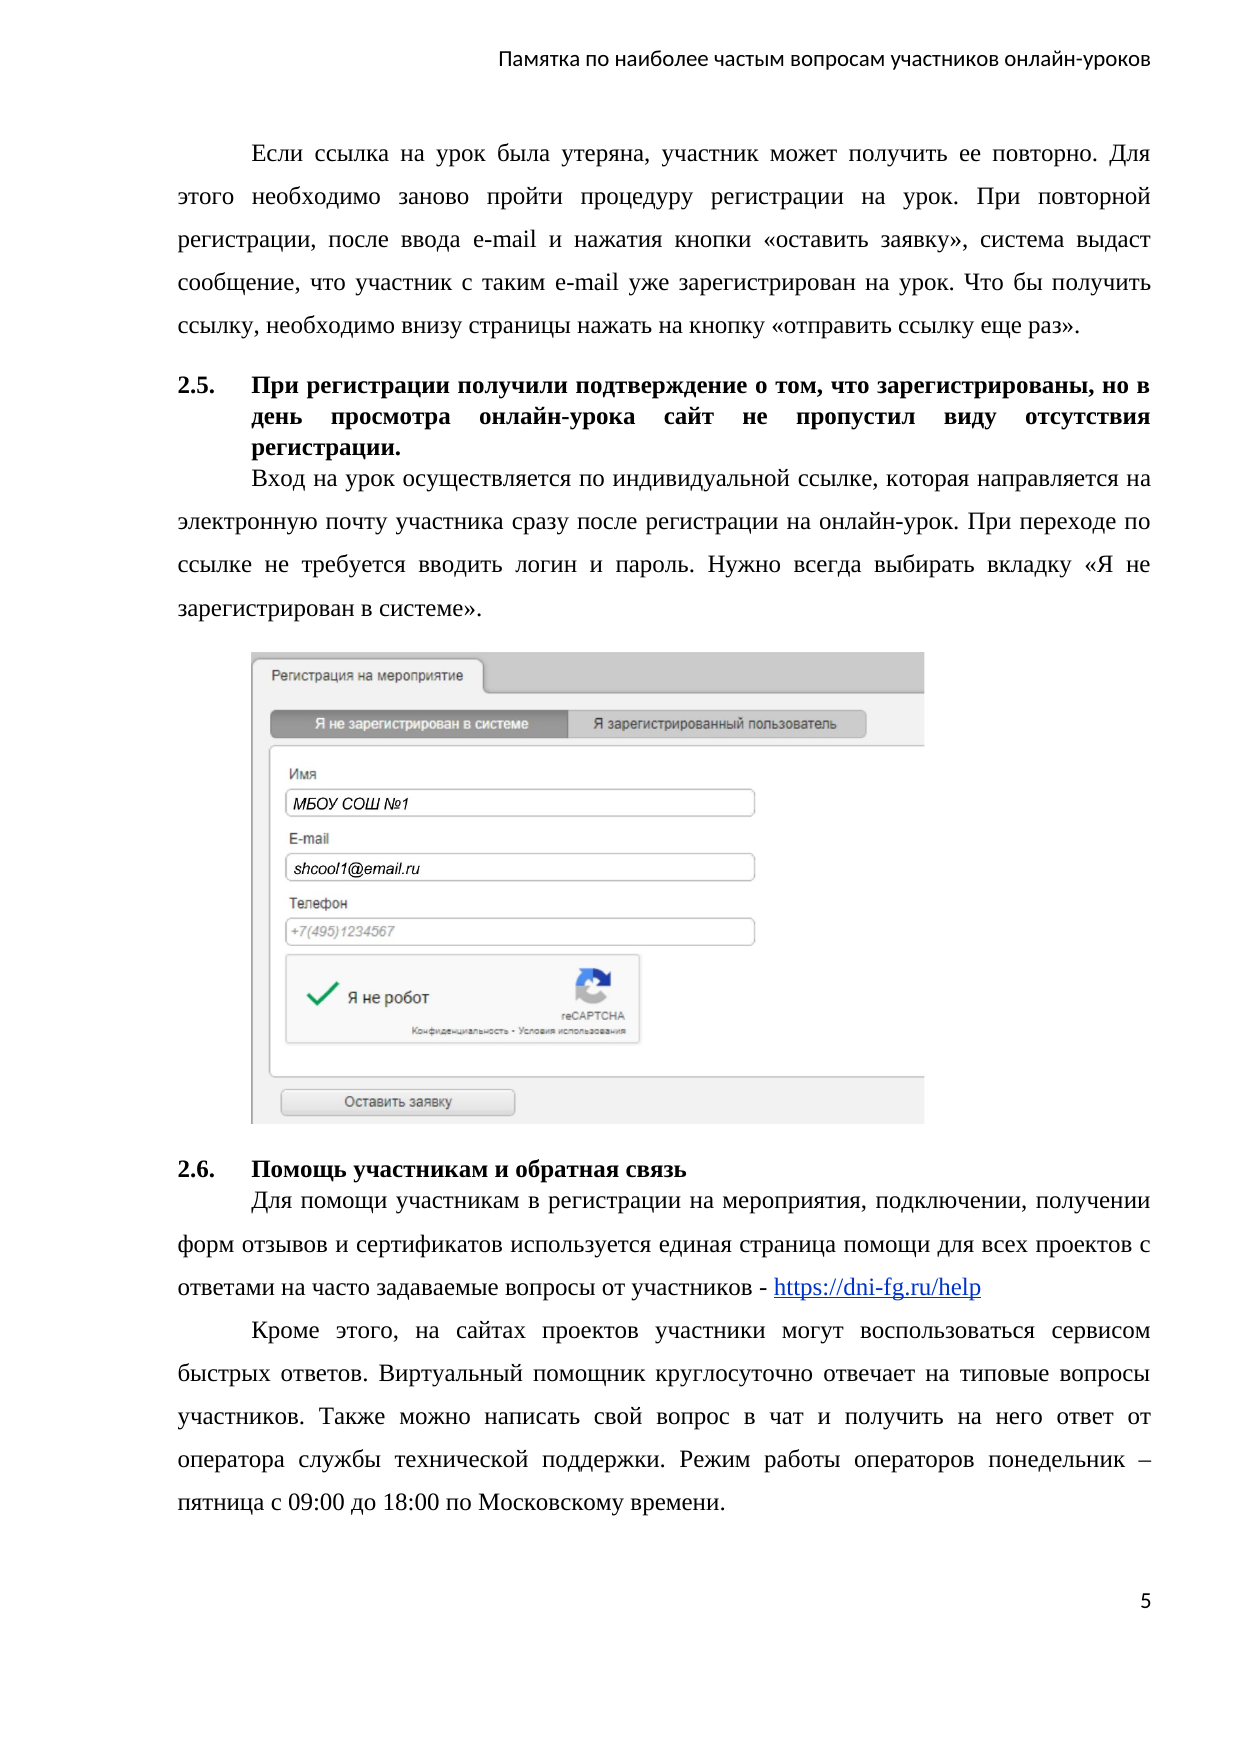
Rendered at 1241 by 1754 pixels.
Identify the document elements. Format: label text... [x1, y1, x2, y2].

text Если ссылка на урок была утеряна, участник может получить ее повторно. Для этого необходимо заново пройти процедуру регистрации на урок. При повторной регистрации, после ввода e-mail и нажатия кнопки «оставить заявку», система выдаст сообщение, что участник с таким e-mail уже зарегистрирован на урок. Что бы получить ссылку, необходимо внизу страницы нажать на кнопку «отправить ссылку еще раз». [177, 138, 1152, 339]
list Кроме этого, на сайтах проектов участники могут воспользоваться сервисом быстрых ответов. Виртуальный помощник круглосуточно отвечает на типовые вопросы участников. Также можно написать свой вопрос в чат и получить на него ответ от оператора службы технической поддержки. Режим работы операторов понедельник – пятница с 09:00 до 18:00 по Московскому времени. [177, 1315, 1152, 1516]
subtitle Помощь участникам и обратная связь [177, 1154, 1152, 1183]
list Для помощи участникам в регистрации на мероприятия, подключении, получении форм отзывов и сертификатов используется единая страница помощи для всех проектов с ответами на часто задаваемые вопросы от участников - https://dni-fg.ru/help [177, 1186, 1152, 1301]
subtitle При регистрации получили подтверждение о том, что зарегистрированы, но в день просмотра онлайн-урока сайт не пропустил виду отсутствия регистрации. [177, 370, 1152, 461]
picture [251, 652, 925, 1124]
text Вход на урок осуществляется по индивидуальной ссылке, которая направляется на электронную почту участника сразу после регистрации на онлайн-урок. При переходе по ссылке не требуется вводить логин и пароль. Нужно всегда выбирать вкладку «Я не зарегистрирован в системе». [177, 463, 1152, 621]
